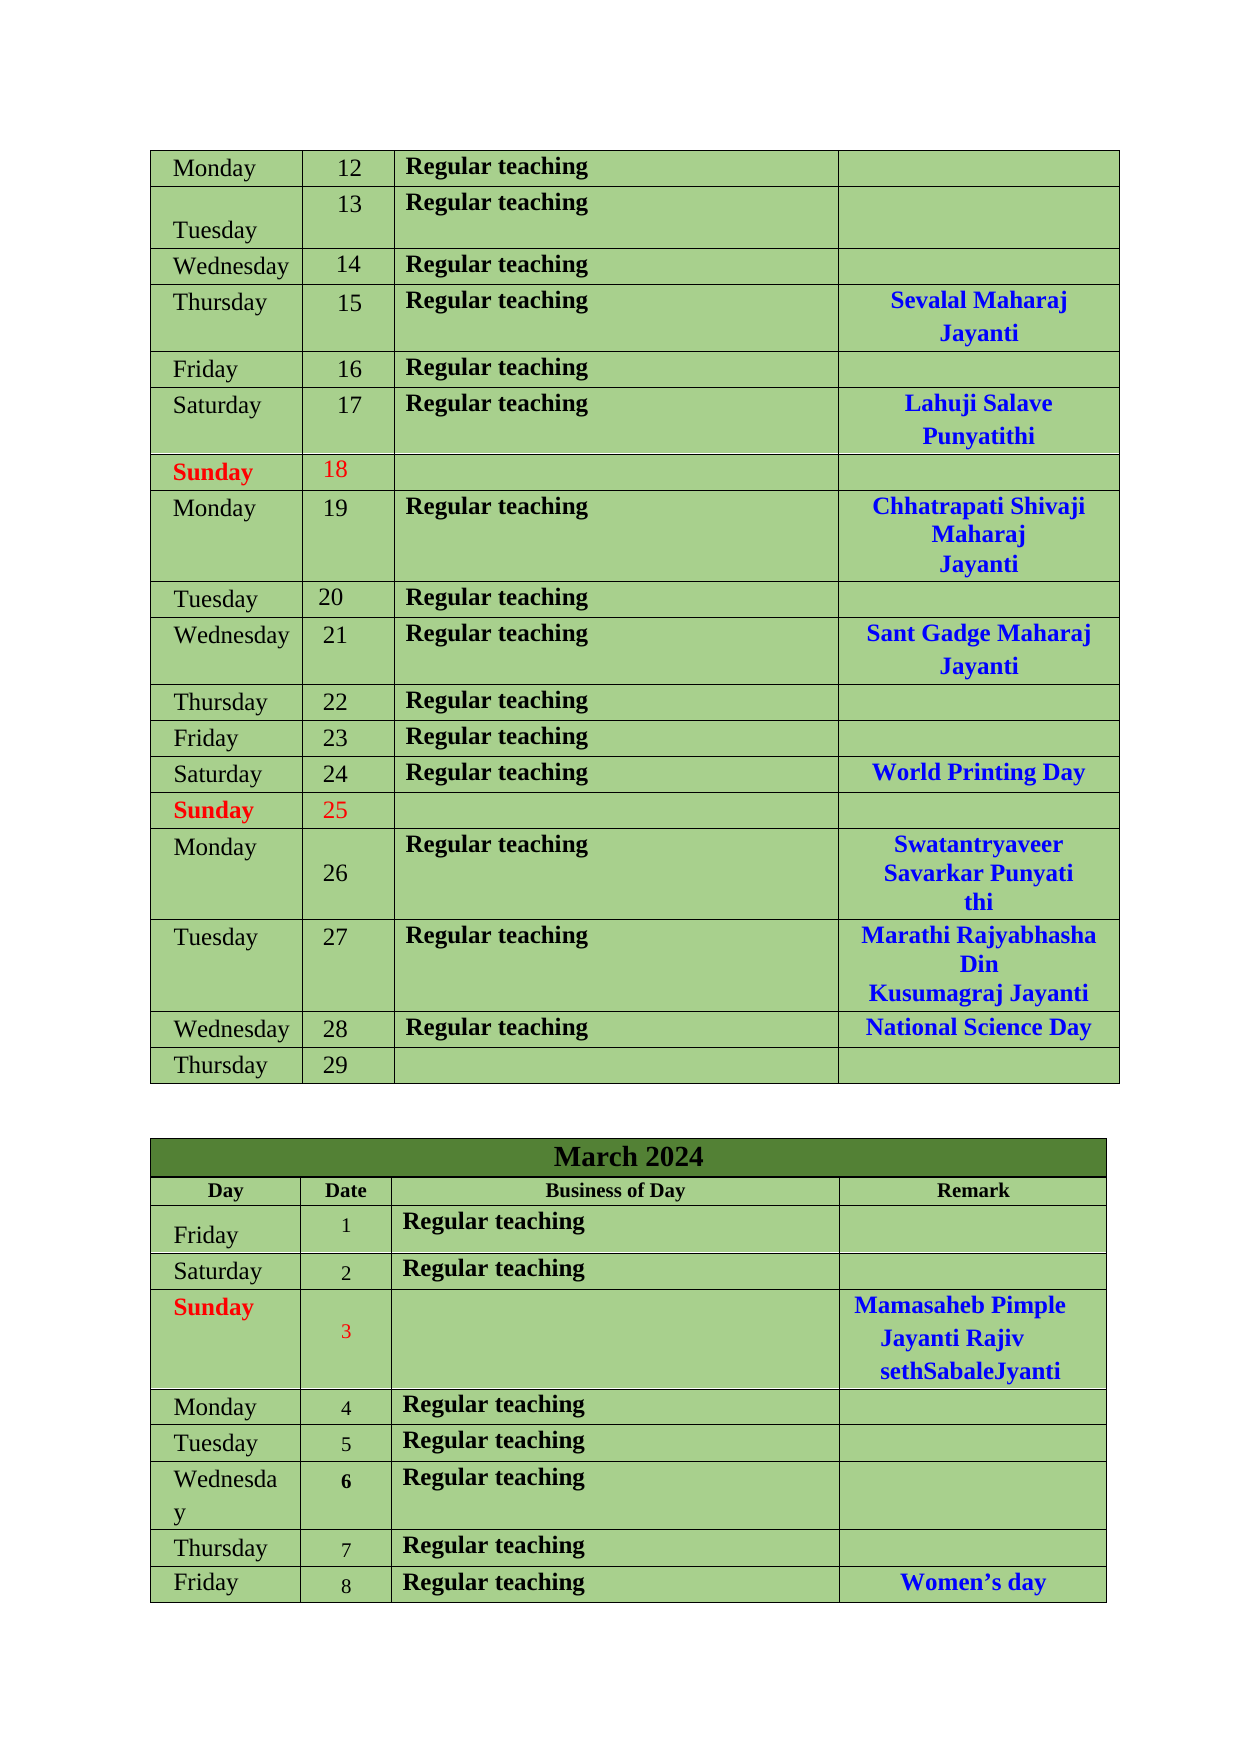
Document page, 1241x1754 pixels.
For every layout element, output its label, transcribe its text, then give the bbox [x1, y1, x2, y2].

table_cell Sunday [151, 455, 302, 490]
table_cell Regular teaching [395, 388, 838, 453]
table_cell Monday [151, 151, 302, 186]
table_cell [839, 187, 1119, 248]
table_cell Day [151, 1178, 300, 1205]
table_cell Wednesday [151, 1462, 300, 1529]
table_cell 26 [303, 829, 394, 919]
table_cell Mamasaheb Pimple Jayanti Rajiv sethSabaleJyanti [840, 1290, 1106, 1388]
table_cell 17 [303, 388, 394, 453]
table_cell 28 [303, 1012, 394, 1047]
table_cell Thursday [151, 685, 302, 720]
table_cell Monday [151, 1390, 300, 1424]
table_cell 15 [303, 285, 394, 351]
table_cell [840, 1462, 1106, 1529]
table_cell [392, 1290, 839, 1388]
table_cell Sunday [151, 793, 302, 828]
table_cell [395, 1048, 838, 1083]
table_cell Regular teaching [395, 249, 838, 284]
table_cell Sevalal Maharaj Jayanti [839, 285, 1119, 351]
table_cell [839, 793, 1119, 828]
table_cell [839, 721, 1119, 756]
table_cell [840, 1425, 1106, 1461]
table_cell Tuesday [151, 582, 302, 617]
table_cell 12 [303, 151, 394, 186]
table_cell Marathi Rajyabhasha Din Kusumagraj Jayanti [839, 920, 1119, 1011]
table_cell Tuesday [151, 1425, 300, 1461]
table_cell Swatantryaveer Savarkar Punyati thi [839, 829, 1119, 919]
table_cell 6 [301, 1462, 391, 1529]
table_cell Regular teaching [392, 1390, 839, 1424]
table_cell Thursday [151, 1530, 300, 1566]
table_cell Regular teaching [392, 1254, 839, 1289]
table_cell 2 [301, 1254, 391, 1289]
table_cell Regular teaching [395, 285, 838, 351]
table_cell Saturday [151, 1254, 300, 1289]
table_cell [395, 793, 838, 828]
table_cell 18 [303, 455, 394, 490]
table_cell Regular teaching [395, 1012, 838, 1047]
table_cell Regular teaching [395, 352, 838, 387]
table_cell [839, 249, 1119, 284]
table_cell Business of Day [392, 1178, 839, 1205]
table_cell 3 [301, 1290, 391, 1388]
table_cell 27 [303, 920, 394, 1011]
table_cell 16 [303, 352, 394, 387]
table_cell [840, 1530, 1106, 1566]
table_cell Remark [840, 1178, 1106, 1205]
table_cell Friday [151, 352, 302, 387]
table_cell [839, 1048, 1119, 1083]
table_cell 8 [301, 1567, 391, 1602]
table_cell Regular teaching [395, 829, 838, 919]
table_cell 24 [303, 757, 394, 792]
table_cell [840, 1390, 1106, 1424]
table_cell 4 [301, 1390, 391, 1424]
table_header March 2024 [151, 1139, 1106, 1176]
table_cell [839, 685, 1119, 720]
table_cell Thursday [151, 285, 302, 351]
table_cell [839, 352, 1119, 387]
table_cell 14 [303, 249, 394, 284]
table_cell Monday [151, 491, 302, 581]
table_cell Regular teaching [395, 920, 838, 1011]
table_cell [839, 455, 1119, 490]
table_cell 19 [303, 491, 394, 581]
table_cell 21 [303, 618, 394, 684]
table_cell 13 [303, 187, 394, 248]
table_cell Saturday [151, 757, 302, 792]
table_cell 23 [303, 721, 394, 756]
table_cell Friday [151, 721, 302, 756]
table_cell Wednesday [151, 249, 302, 284]
table_cell Regular teaching [395, 491, 838, 581]
table_cell National Science Day [839, 1012, 1119, 1047]
table_cell Regular teaching [392, 1462, 839, 1529]
table_cell Regular teaching [395, 187, 838, 248]
table_cell 7 [301, 1530, 391, 1566]
table_cell Regular teaching [395, 618, 838, 684]
table_cell 29 [303, 1048, 394, 1083]
table_cell Regular teaching [392, 1530, 839, 1566]
table_cell Regular teaching [395, 757, 838, 792]
table_cell Wednesday [151, 1012, 302, 1047]
table_cell [840, 1254, 1106, 1289]
table_cell Regular teaching [395, 582, 838, 617]
table_cell 22 [303, 685, 394, 720]
table_cell [395, 455, 838, 490]
table_cell Regular teaching [392, 1425, 839, 1461]
table_cell Sant Gadge Maharaj Jayanti [839, 618, 1119, 684]
table_cell [839, 582, 1119, 617]
table_cell Thursday [151, 1048, 302, 1083]
table_cell Regular teaching [395, 721, 838, 756]
table_cell 20 [303, 582, 394, 617]
table_cell [840, 1206, 1106, 1252]
table_cell Women’s day [840, 1567, 1106, 1602]
table_cell Lahuji Salave Punyatithi [839, 388, 1119, 453]
table_cell Friday [151, 1567, 300, 1602]
table_cell Tuesday [151, 920, 302, 1011]
table_cell Friday [151, 1206, 300, 1252]
table_cell Tuesday [151, 187, 302, 248]
table_cell Regular teaching [392, 1567, 839, 1602]
table_cell Sunday [151, 1290, 300, 1388]
table_cell Monday [151, 829, 302, 919]
table_cell Regular teaching [395, 151, 838, 186]
table_cell Wednesday [151, 618, 302, 684]
table_cell 1 [301, 1206, 391, 1252]
table_cell Date [301, 1178, 391, 1205]
table_cell Chhatrapati Shivaji Maharaj Jayanti [839, 491, 1119, 581]
table_cell Saturday [151, 388, 302, 453]
table_cell 5 [301, 1425, 391, 1461]
table_cell Regular teaching [392, 1206, 839, 1252]
table_cell [839, 151, 1119, 186]
table_cell World Printing Day [839, 757, 1119, 792]
table_cell 25 [303, 793, 394, 828]
table_cell Regular teaching [395, 685, 838, 720]
